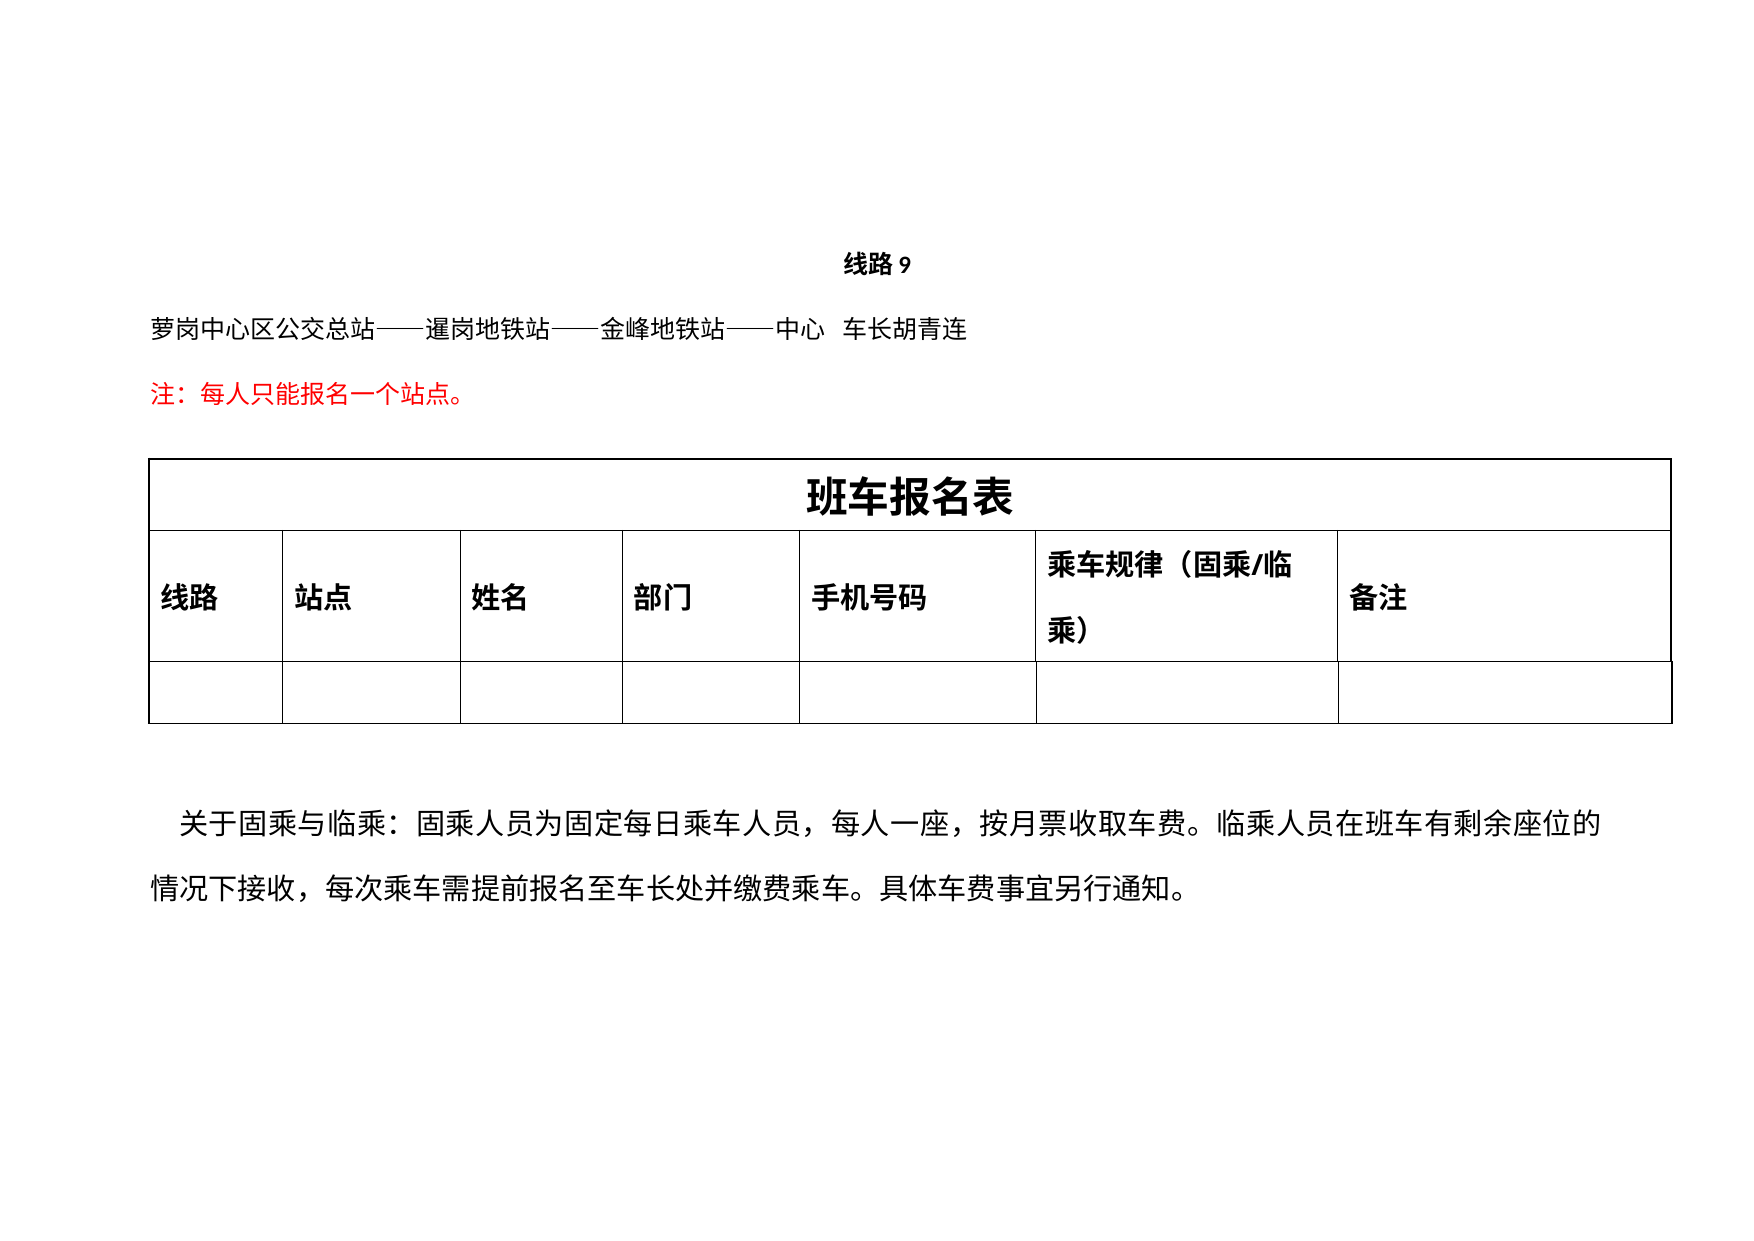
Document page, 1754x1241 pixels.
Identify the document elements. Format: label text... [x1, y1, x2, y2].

table_cell [1037, 662, 1338, 723]
text 萝岗中心区公交总站——暹岗地铁站——金峰地铁站——中心 车长胡青连 [150, 295, 1604, 360]
table_cell [1339, 662, 1671, 723]
table_cell [623, 662, 799, 723]
table_cell [461, 662, 622, 723]
table_cell 乘车规律（固乘/临乘） [1036, 531, 1337, 661]
text 线路9 [150, 230, 1604, 295]
table_cell 手机号码 [800, 531, 1035, 661]
table_cell 站点 [283, 531, 460, 661]
table_cell 线路 [150, 531, 282, 661]
table_cell 部门 [623, 531, 799, 661]
table_header 班车报名表 [150, 460, 1670, 530]
table_cell [283, 662, 460, 723]
table_cell 备注 [1338, 531, 1670, 661]
text 关于固乘与临乘：固乘人员为固定每日乘车人员，每人一座，按月票收取车费。临乘人员在班车有剩余座位的情况下接收，每次乘车需提前报名至车长处并缴费乘车。具体车费事宜另行通知。 [150, 789, 1604, 919]
text 注：每人只能报名一个站点。 [150, 360, 1604, 425]
table_cell 姓名 [461, 531, 622, 661]
table_cell [150, 662, 282, 723]
table_cell [800, 662, 1036, 723]
